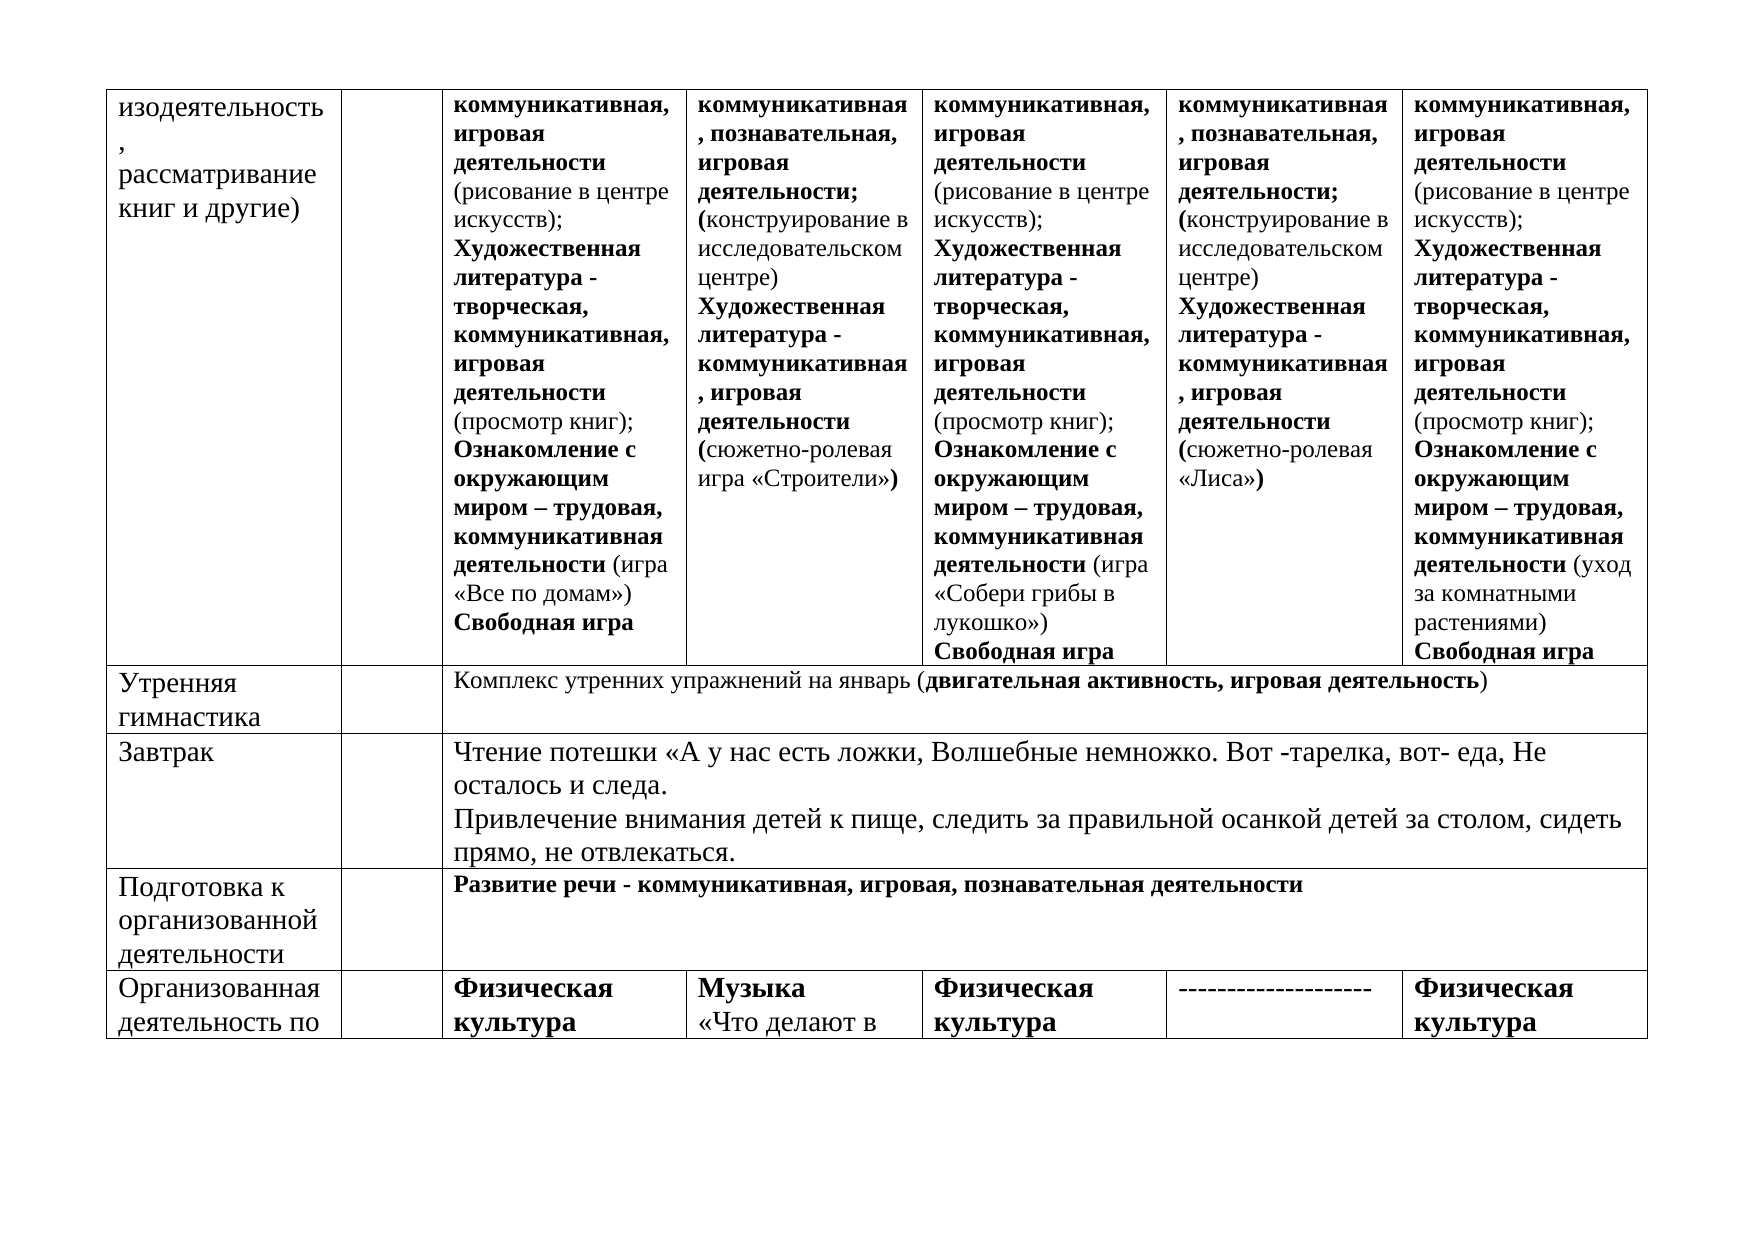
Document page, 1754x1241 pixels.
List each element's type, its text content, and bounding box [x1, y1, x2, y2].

table_cell Подготовка к организованной деятельности [107, 869, 341, 969]
table_cell Развитие речи - коммуникативная, игровая, познавательная деятельности [443, 869, 1647, 969]
table_cell [342, 90, 442, 664]
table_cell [107, 971, 341, 1038]
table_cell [687, 90, 922, 664]
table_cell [923, 971, 1166, 1038]
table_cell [1167, 90, 1402, 664]
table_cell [1403, 90, 1647, 664]
table_cell Завтрак [107, 734, 341, 868]
table_cell Комплекс утренних упражнений на январь (двигательная активность, игровая деятельность) [443, 666, 1647, 733]
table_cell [443, 971, 686, 1038]
table_cell Утренняя гимнастика [107, 666, 341, 733]
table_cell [923, 90, 1166, 664]
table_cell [107, 90, 341, 664]
table_cell Чтение потешки «А у нас есть ложки, Волшебные немножко. Вот -тарелка, вот- еда, Не осталось и следа. Привлечение внимания детей к пище, следить за правильной осанкой детей за столом, сидеть прямо, не отвлекаться. [443, 734, 1647, 868]
table_cell [342, 869, 442, 969]
table_cell [342, 666, 442, 733]
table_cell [1403, 971, 1647, 1038]
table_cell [687, 971, 922, 1038]
table_cell [342, 734, 442, 868]
table_cell [342, 971, 442, 1038]
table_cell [1167, 971, 1402, 1038]
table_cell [443, 90, 686, 664]
